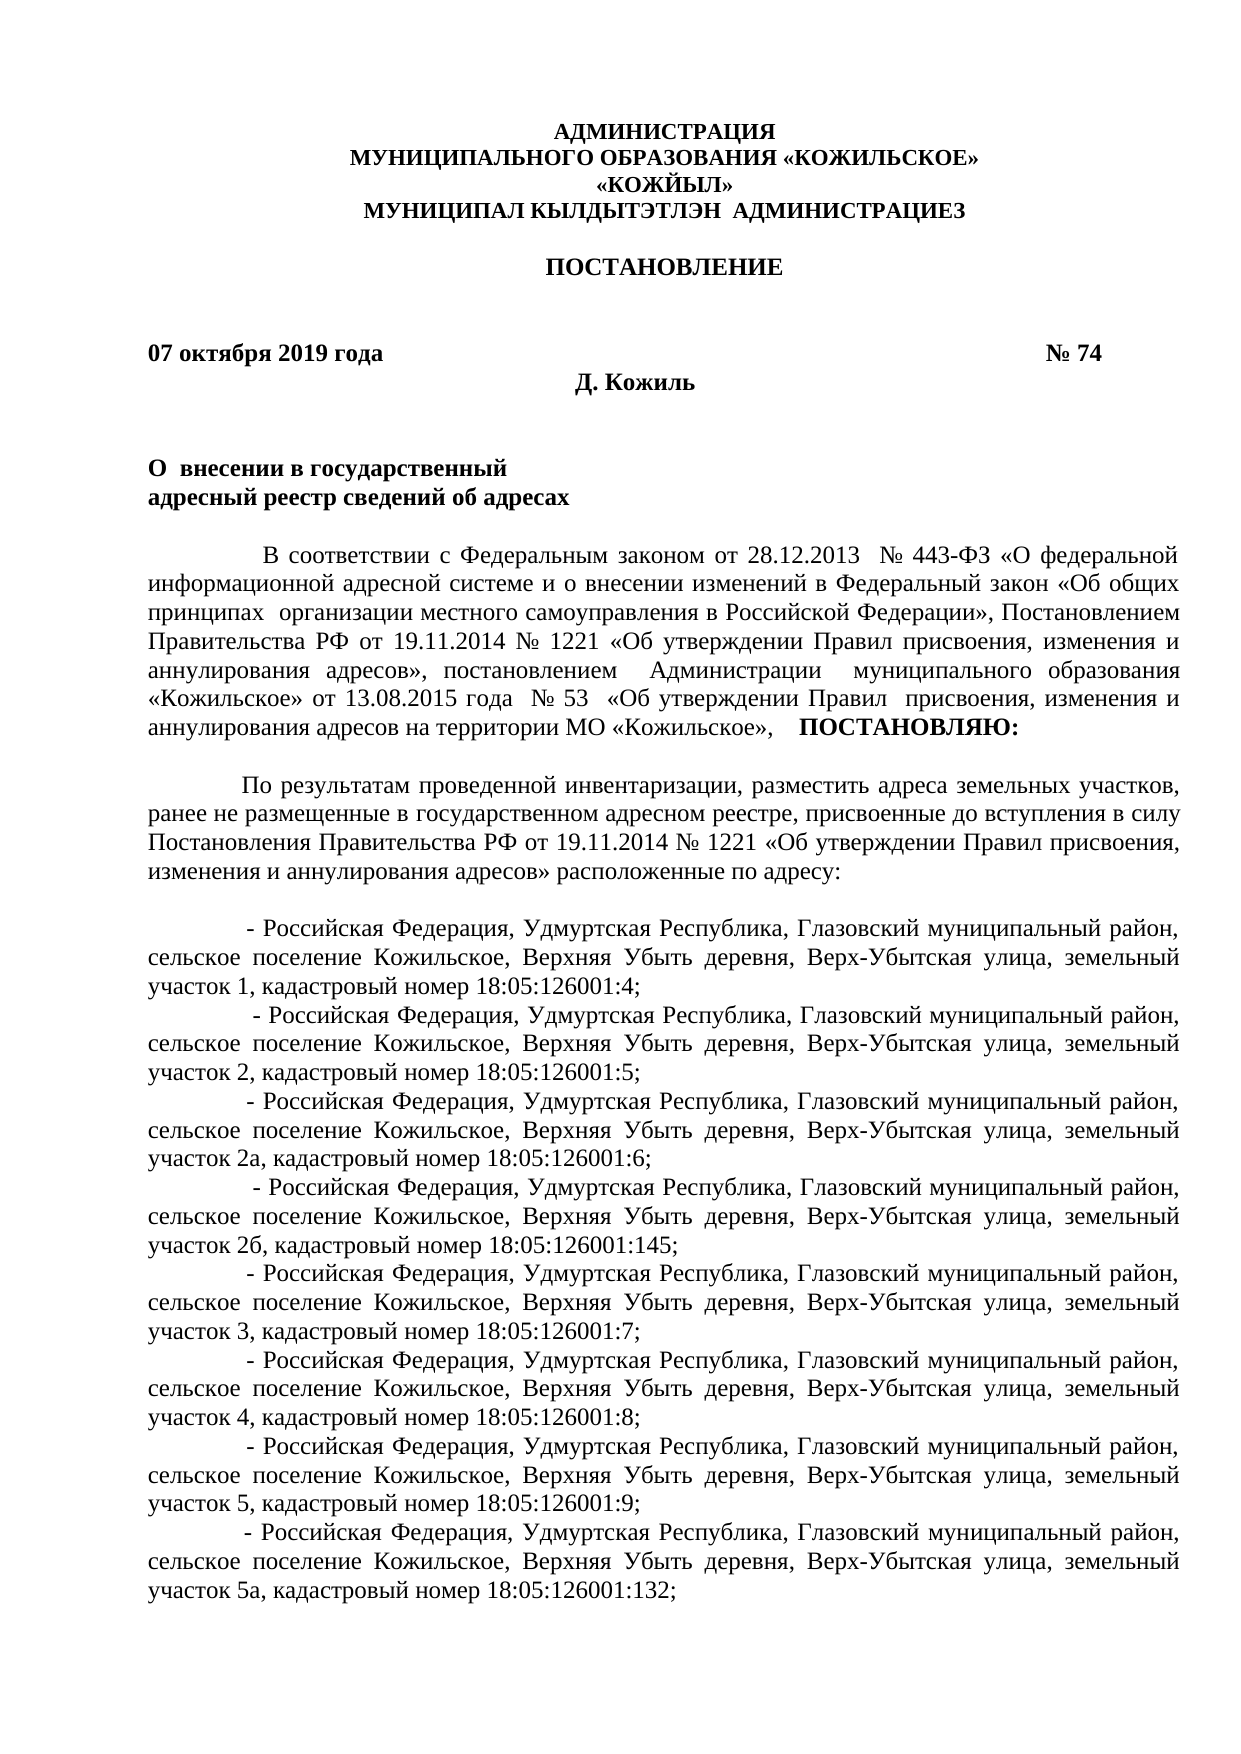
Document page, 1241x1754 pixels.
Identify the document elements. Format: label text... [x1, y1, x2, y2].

text По результатам проведенной инвентаризации, разместить адреса земельных участков, ранее не размещенные в государственном адресном реестре, присвоенные до вступления в силу Постановления Правительства РФ от 19.11.2014 № 1221 «Об утверждении Правил присвоения, изменения и аннулирования адресов» расположенные по адресу: [148, 770, 1181, 885]
text адресный реестр сведений об адресах [148, 482, 1181, 511]
text О внесении в государственный [148, 453, 1181, 482]
text ПОСТАНОВЛЕНИЕ [148, 252, 1181, 281]
text - Российская Федерация, Удмуртская Республика, Глазовский муниципальный район, сельское поселение Кожильское, Верхняя Убыть деревня, Верх-Убытская улица, земельный участок 2а, кадастровый номер 18:05:126001:6; [148, 1086, 1181, 1172]
text - Российская Федерация, Удмуртская Республика, Глазовский муниципальный район, сельское поселение Кожильское, Верхняя Убыть деревня, Верх-Убытская улица, земельный участок 4, кадастровый номер 18:05:126001:8; [148, 1345, 1181, 1431]
text - Российская Федерация, Удмуртская Республика, Глазовский муниципальный район, сельское поселение Кожильское, Верхняя Убыть деревня, Верх-Убытская улица, земельный участок 2б, кадастровый номер 18:05:126001:145; [148, 1172, 1181, 1258]
text - Российская Федерация, Удмуртская Республика, Глазовский муниципальный район, сельское поселение Кожильское, Верхняя Убыть деревня, Верх-Убытская улица, земельный участок 5а, кадастровый номер 18:05:126001:132; [148, 1517, 1181, 1603]
text АДМИНИСТРАЦИЯ [148, 118, 1181, 144]
text 07 октября 2019 года № 74 [148, 338, 1181, 367]
text - Российская Федерация, Удмуртская Республика, Глазовский муниципальный район, сельское поселение Кожильское, Верхняя Убыть деревня, Верх-Убытская улица, земельный участок 3, кадастровый номер 18:05:126001:7; [148, 1258, 1181, 1345]
text Д. Кожиль [148, 367, 1181, 396]
text В соответствии с Федеральным законом от 28.12.2013 № 443-ФЗ «О федеральной информационной адресной системе и о внесении изменений в Федеральный закон «Об общих принципах организации местного самоуправления в Российской Федерации», Постановлением Правительства РФ от 19.11.2014 № 1221 «Об утверждении Правил присвоения, изменения и аннулирования адресов», постановлением Администрации муниципального образования «Кожильское» от 13.08.2015 года № 53 «Об утверждении Правил присвоения, изменения и аннулирования адресов на территории МО «Кожильское», ПОСТАНОВЛЯЮ: [148, 540, 1181, 741]
text «КОЖЙЫЛ» [148, 171, 1181, 197]
text - Российская Федерация, Удмуртская Республика, Глазовский муниципальный район, сельское поселение Кожильское, Верхняя Убыть деревня, Верх-Убытская улица, земельный участок 5, кадастровый номер 18:05:126001:9; [148, 1431, 1181, 1517]
text - Российская Федерация, Удмуртская Республика, Глазовский муниципальный район, сельское поселение Кожильское, Верхняя Убыть деревня, Верх-Убытская улица, земельный участок 1, кадастровый номер 18:05:126001:4; [148, 913, 1181, 1000]
text - Российская Федерация, Удмуртская Республика, Глазовский муниципальный район, сельское поселение Кожильское, Верхняя Убыть деревня, Верх-Убытская улица, земельный участок 2, кадастровый номер 18:05:126001:5; [148, 1000, 1181, 1086]
text МУНИЦИПАЛ КЫЛДЫТЭТЛЭН АДМИНИСТРАЦИЕЗ [148, 197, 1181, 223]
text МУНИЦИПАЛЬНОГО ОБРАЗОВАНИЯ «КОЖИЛЬСКОЕ» [148, 144, 1181, 171]
